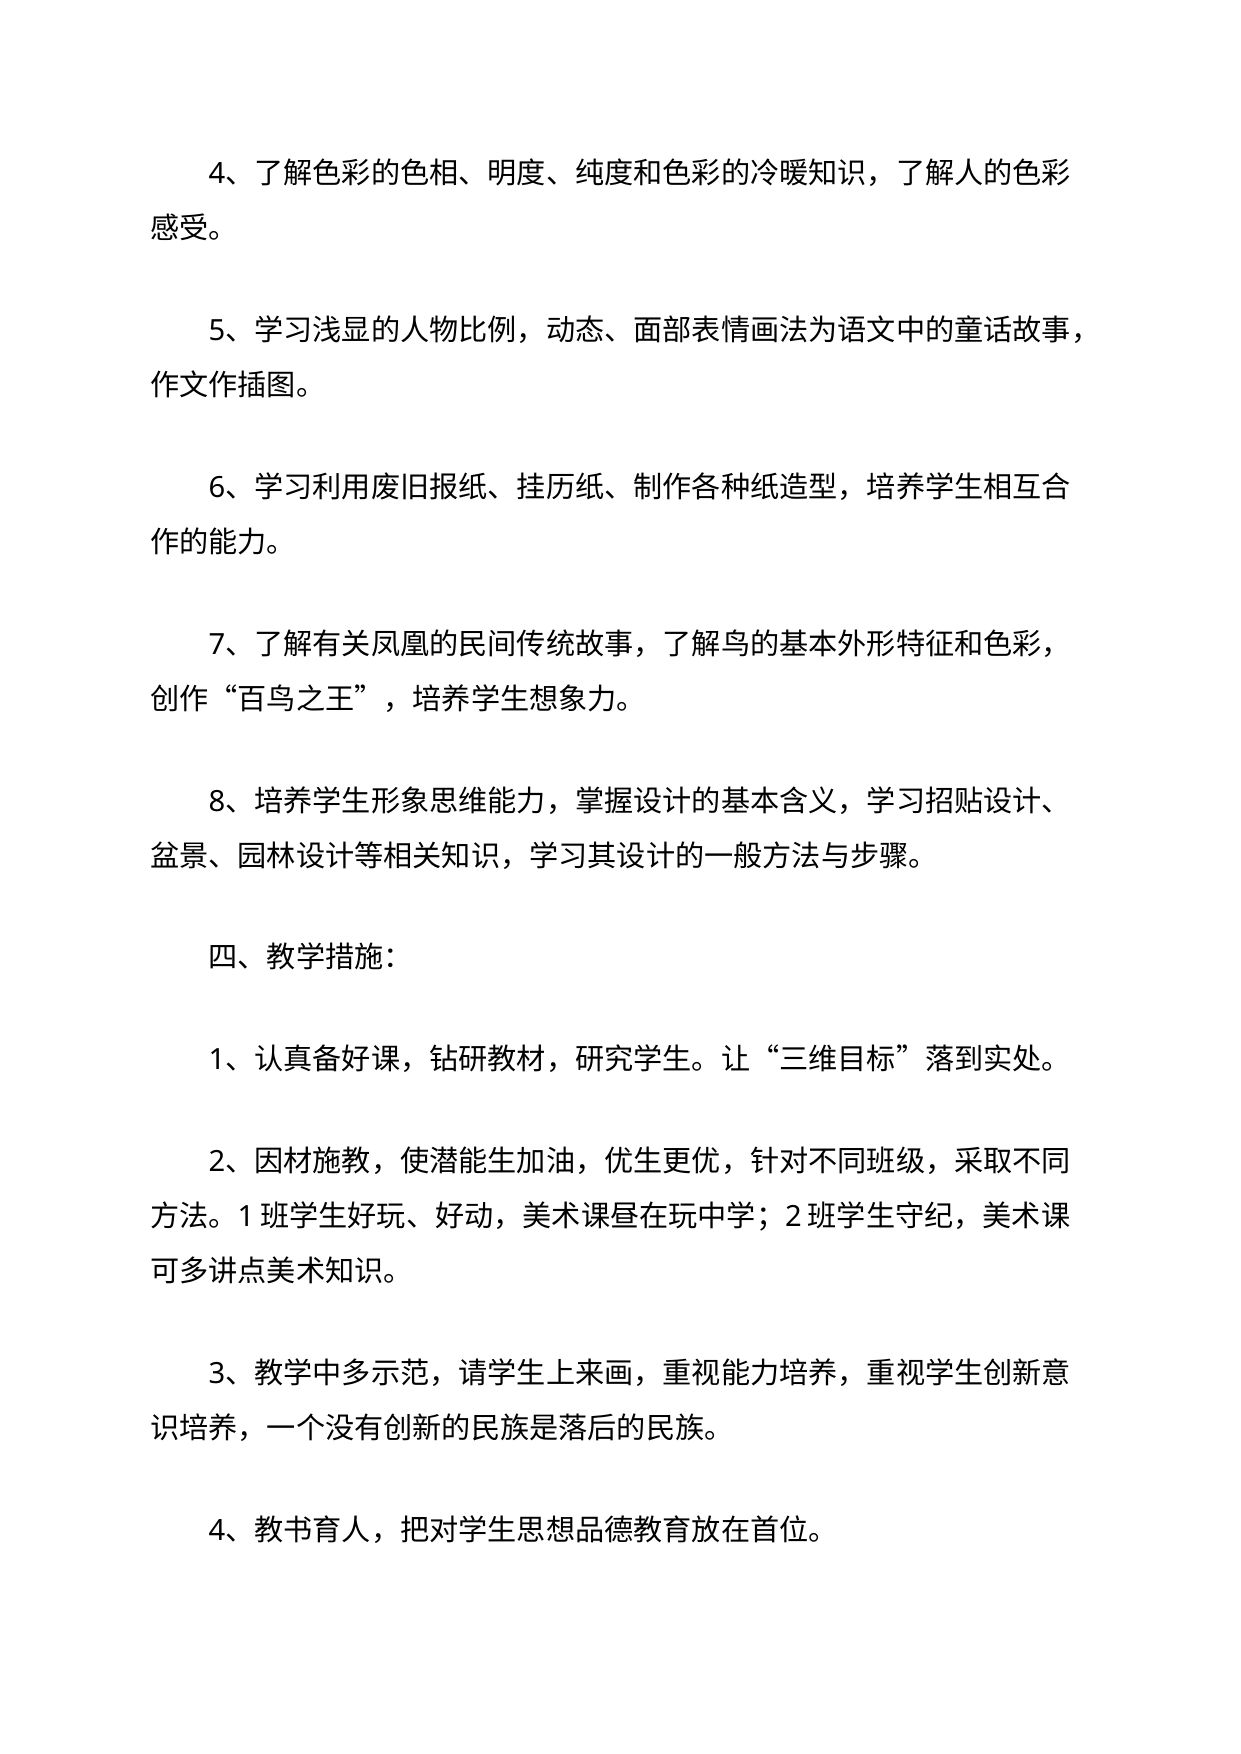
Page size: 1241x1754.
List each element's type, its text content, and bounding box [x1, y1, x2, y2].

text 6、学习利用废旧报纸、挂历纸、制作各种纸造型，培养学生相互合作的能力。 [150, 463, 1090, 561]
text 5、学习浅显的人物比例，动态、面部表情画法为语文中的童话故事，作文作插图。 [150, 307, 1090, 404]
text 2、因材施教，使潜能生加油，优生更优，针对不同班级，采取不同方法。1班学生好玩、好动，美术课昼在玩中学；2班学生守纪，美术课可多讲点美术知识。 [150, 1138, 1090, 1290]
text 1、认真备好课，钻研教材，研究学生。让“三维目标”落到实处。 [150, 1036, 1090, 1078]
text 8、培养学生形象思维能力，掌握设计的基本含义，学习招贴设计、盆景、园林设计等相关知识，学习其设计的一般方法与步骤。 [150, 777, 1090, 874]
text 7、了解有关凤凰的民间传统故事，了解鸟的基本外形特征和色彩，创作“百鸟之王”，培养学生想象力。 [150, 620, 1090, 718]
text 4、了解色彩的色相、明度、纯度和色彩的冷暖知识，了解人的色彩感受。 [150, 150, 1090, 247]
text 3、教学中多示范，请学生上来画，重视能力培养，重视学生创新意识培养，一个没有创新的民族是落后的民族。 [150, 1349, 1090, 1447]
text 四、教学措施： [150, 934, 1090, 976]
text 4、教书育人，把对学生思想品德教育放在首位。 [150, 1506, 1090, 1548]
